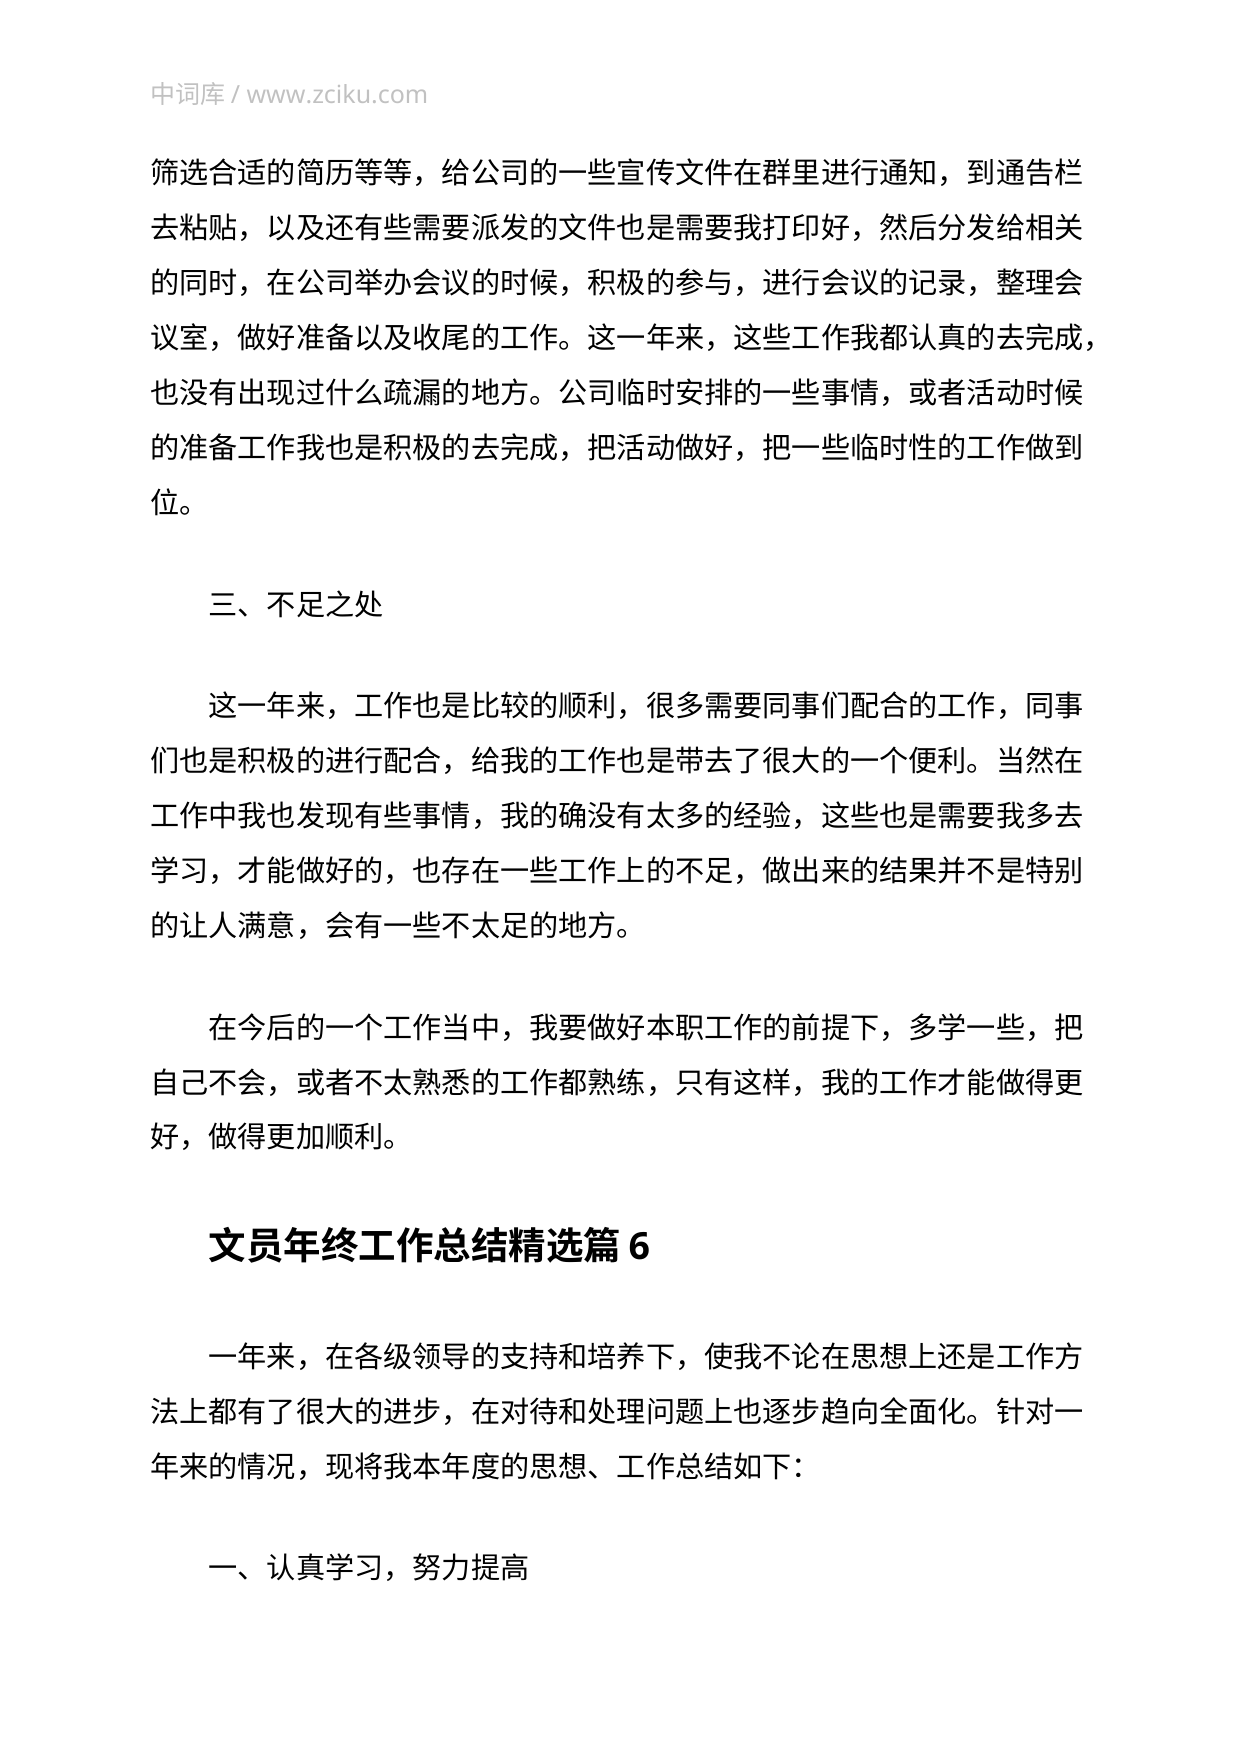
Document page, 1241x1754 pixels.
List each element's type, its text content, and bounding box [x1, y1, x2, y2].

text 一、认真学习，努力提高 [150, 1545, 1090, 1587]
text 一年来，在各级领导的支持和培养下，使我不论在思想上还是工作方法上都有了很大的进步，在对待和处理问题上也逐步趋向全面化。针对一年来的情况，现将我本年度的思想、工作总结如下： [150, 1333, 1090, 1486]
text 文员年终工作总结精选篇6 [150, 1216, 1090, 1270]
text 这一年来，工作也是比较的顺利，很多需要同事们配合的工作，同事们也是积极的进行配合，给我的工作也是带去了很大的一个便利。当然在工作中我也发现有些事情，我的确没有太多的经验，这些也是需要我多去学习，才能做好的，也存在一些工作上的不足，做出来的结果并不是特别的让人满意，会有一些不太足的地方。 [150, 683, 1090, 945]
text 三、不足之处 [150, 581, 1090, 623]
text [150, 150, 1090, 522]
text 在今后的一个工作当中，我要做好本职工作的前提下，多学一些，把自己不会，或者不太熟悉的工作都熟练，只有这样，我的工作才能做得更好，做得更加顺利。 [150, 1004, 1090, 1156]
